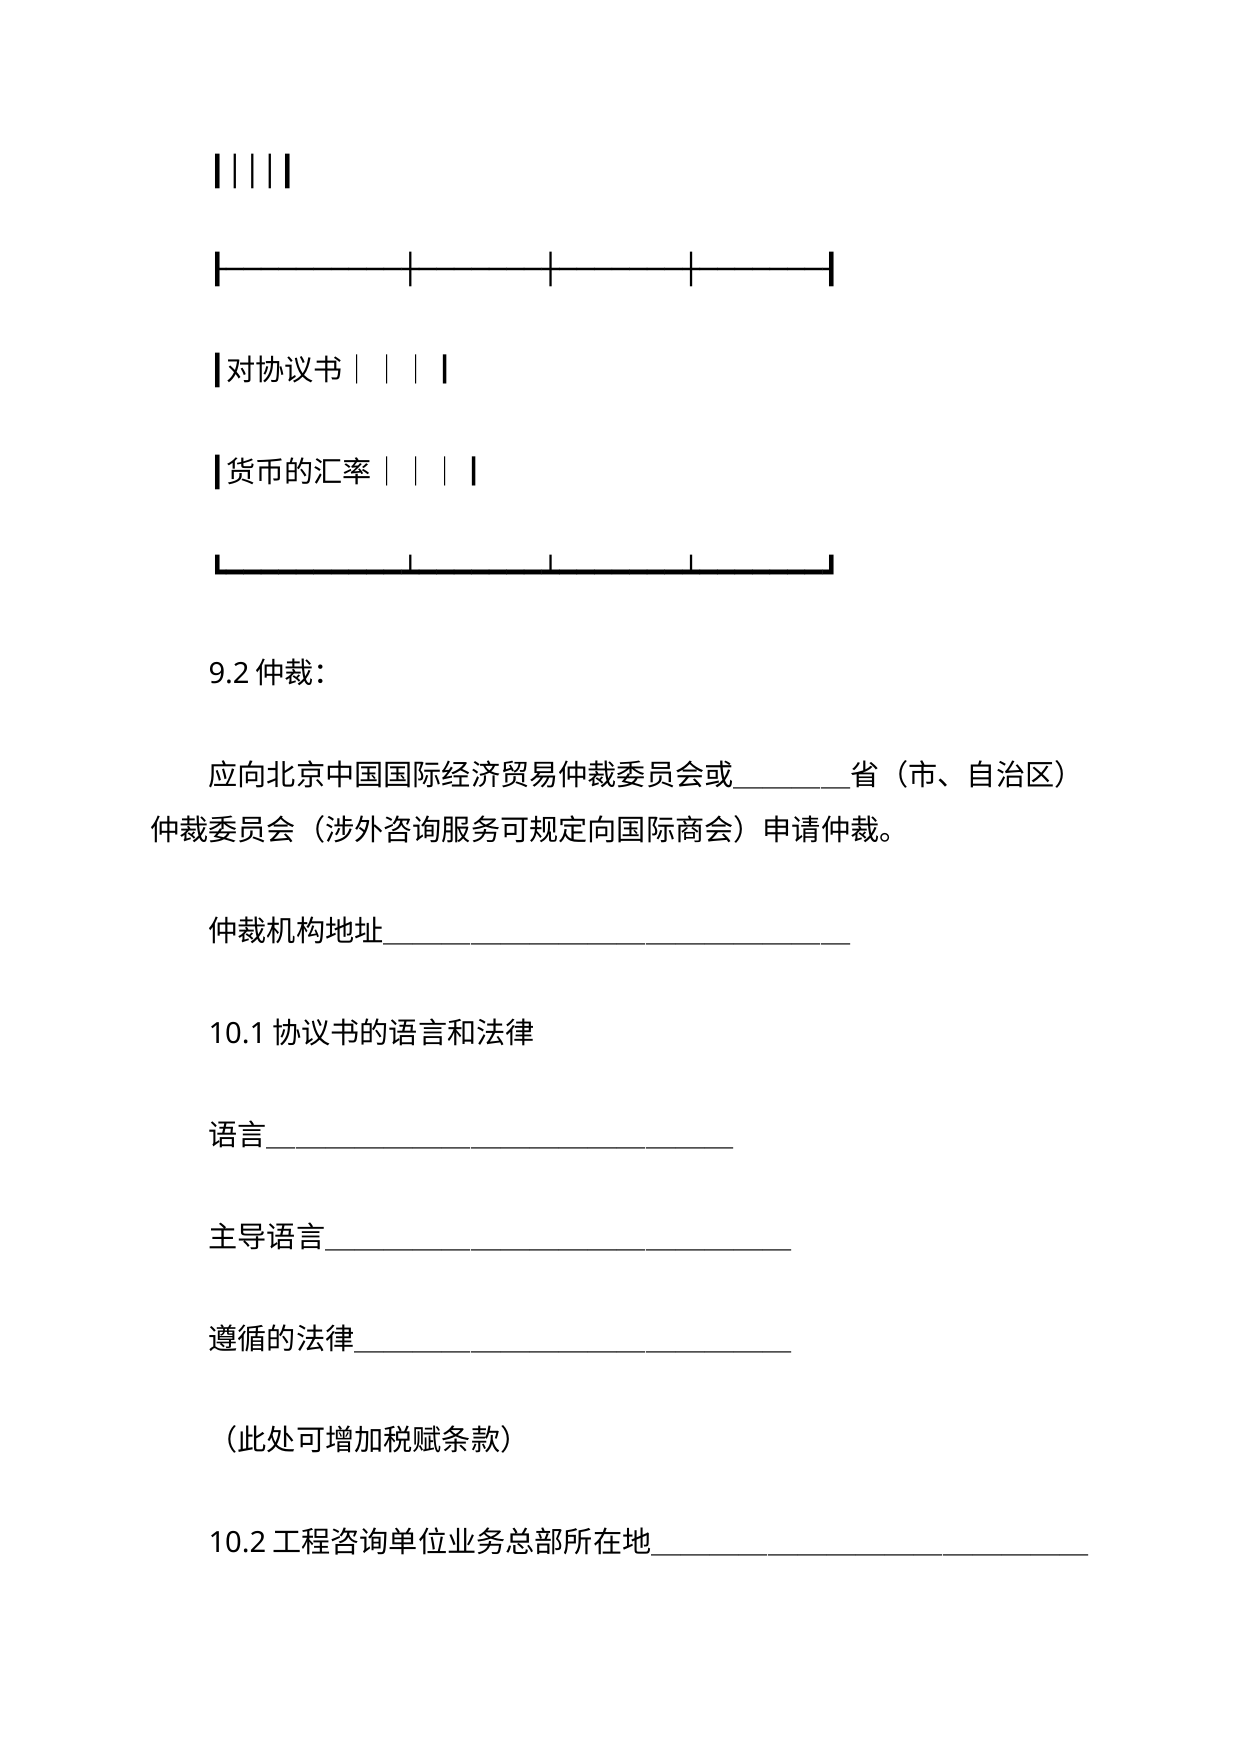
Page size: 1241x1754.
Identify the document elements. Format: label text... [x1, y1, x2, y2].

text 应向北京中国国际经济贸易仲裁委员会或＿＿＿＿省（市、自治区）仲裁委员会（涉外咨询服务可规定向国际商会）申请仲裁。 [150, 751, 1090, 848]
text 9.2仲裁： [150, 649, 1090, 692]
text ┃│││┃ [150, 150, 1090, 190]
text 语言＿＿＿＿＿＿＿＿＿＿＿＿＿＿＿＿ [150, 1112, 1090, 1154]
text ┗━━━━━━━━━━┷━━━━━━━┷━━━━━━━┷━━━━━━━┛ [150, 551, 1090, 591]
text ┠──────────┼───────┼───────┼───────┨ [150, 248, 1090, 288]
text ┃对协议书│││┃ [150, 347, 1090, 389]
text 10.1协议书的语言和法律 [150, 1010, 1090, 1052]
text 遵循的法律＿＿＿＿＿＿＿＿＿＿＿＿＿＿＿ [150, 1315, 1090, 1357]
text 主导语言＿＿＿＿＿＿＿＿＿＿＿＿＿＿＿＿ [150, 1213, 1090, 1256]
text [150, 1519, 1090, 1561]
text 仲裁机构地址＿＿＿＿＿＿＿＿＿＿＿＿＿＿＿＿ [150, 908, 1090, 950]
text （此处可增加税赋条款） [150, 1417, 1090, 1459]
text ┃货币的汇率│││┃ [150, 449, 1090, 491]
